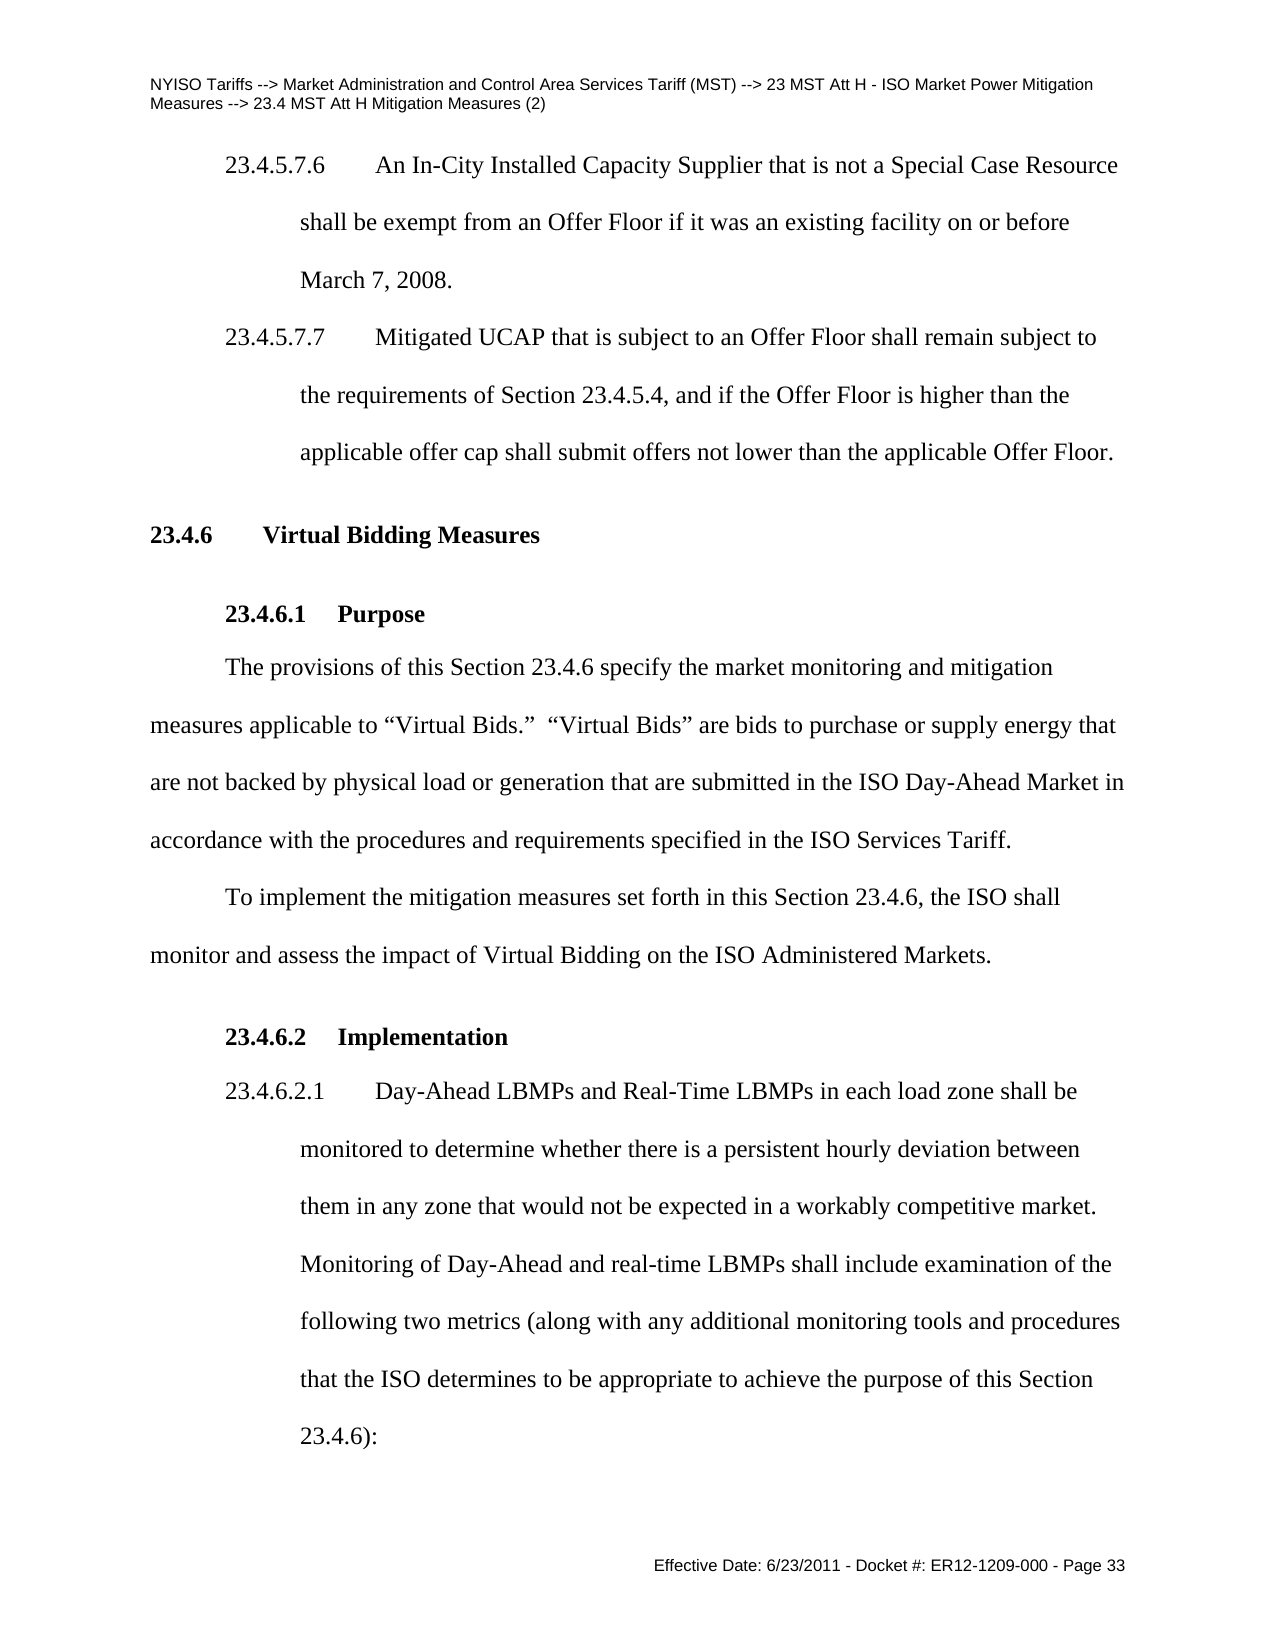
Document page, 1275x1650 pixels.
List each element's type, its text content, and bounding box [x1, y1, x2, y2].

subtitle 23.4.6 Virtual Bidding Measures [150, 520, 1059, 549]
text To implement the mitigation measures set forth in this Section 23.4.6, the ISO shall monitor and assess the impact of Virtual Bidding on the ISO Administered Markets. [150, 882, 1125, 969]
text 23.4.6.2.1 Day-Ahead LBMPs and Real-Time LBMPs in each load zone shall be monitored to determine whether there is a persistent hourly deviation between them in any zone that would not be expected in a workably competitive market. Monitoring of Day-Ahead and real-time LBMPs shall include examination of the following two metrics (along with any additional monitoring tools and procedures that the ISO determines to be appropriate to achieve the purpose of this Section 23.4.6): [225, 1076, 1125, 1450]
text The provisions of this Section 23.4.6 specify the market monitoring and mitigation measures applicable to “Virtual Bids.” “Virtual Bids” are bids to purchase or supply energy that are not backed by physical load or generation that are submitted in the ISO Day-Ahead Market in accordance with the procedures and requirements specified in the ISO Services Tariff. [150, 652, 1125, 854]
subtitle 23.4.6.1 Purpose [225, 599, 1125, 627]
subtitle 23.4.6.2 Implementation [225, 1022, 1125, 1051]
text 23.4.5.7.6 An In-City Installed Capacity Supplier that is not a Special Case Resource shall be exempt from an Offer Floor if it was an existing facility on or before March 7, 2008. [225, 150, 1125, 294]
text 23.4.5.7.7 Mitigated UCAP that is subject to an Offer Floor shall remain subject to the requirements of Section 23.4.5.4, and if the Offer Floor is higher than the applicable offer cap shall submit offers not lower than the applicable Offer Floor. [225, 322, 1125, 466]
